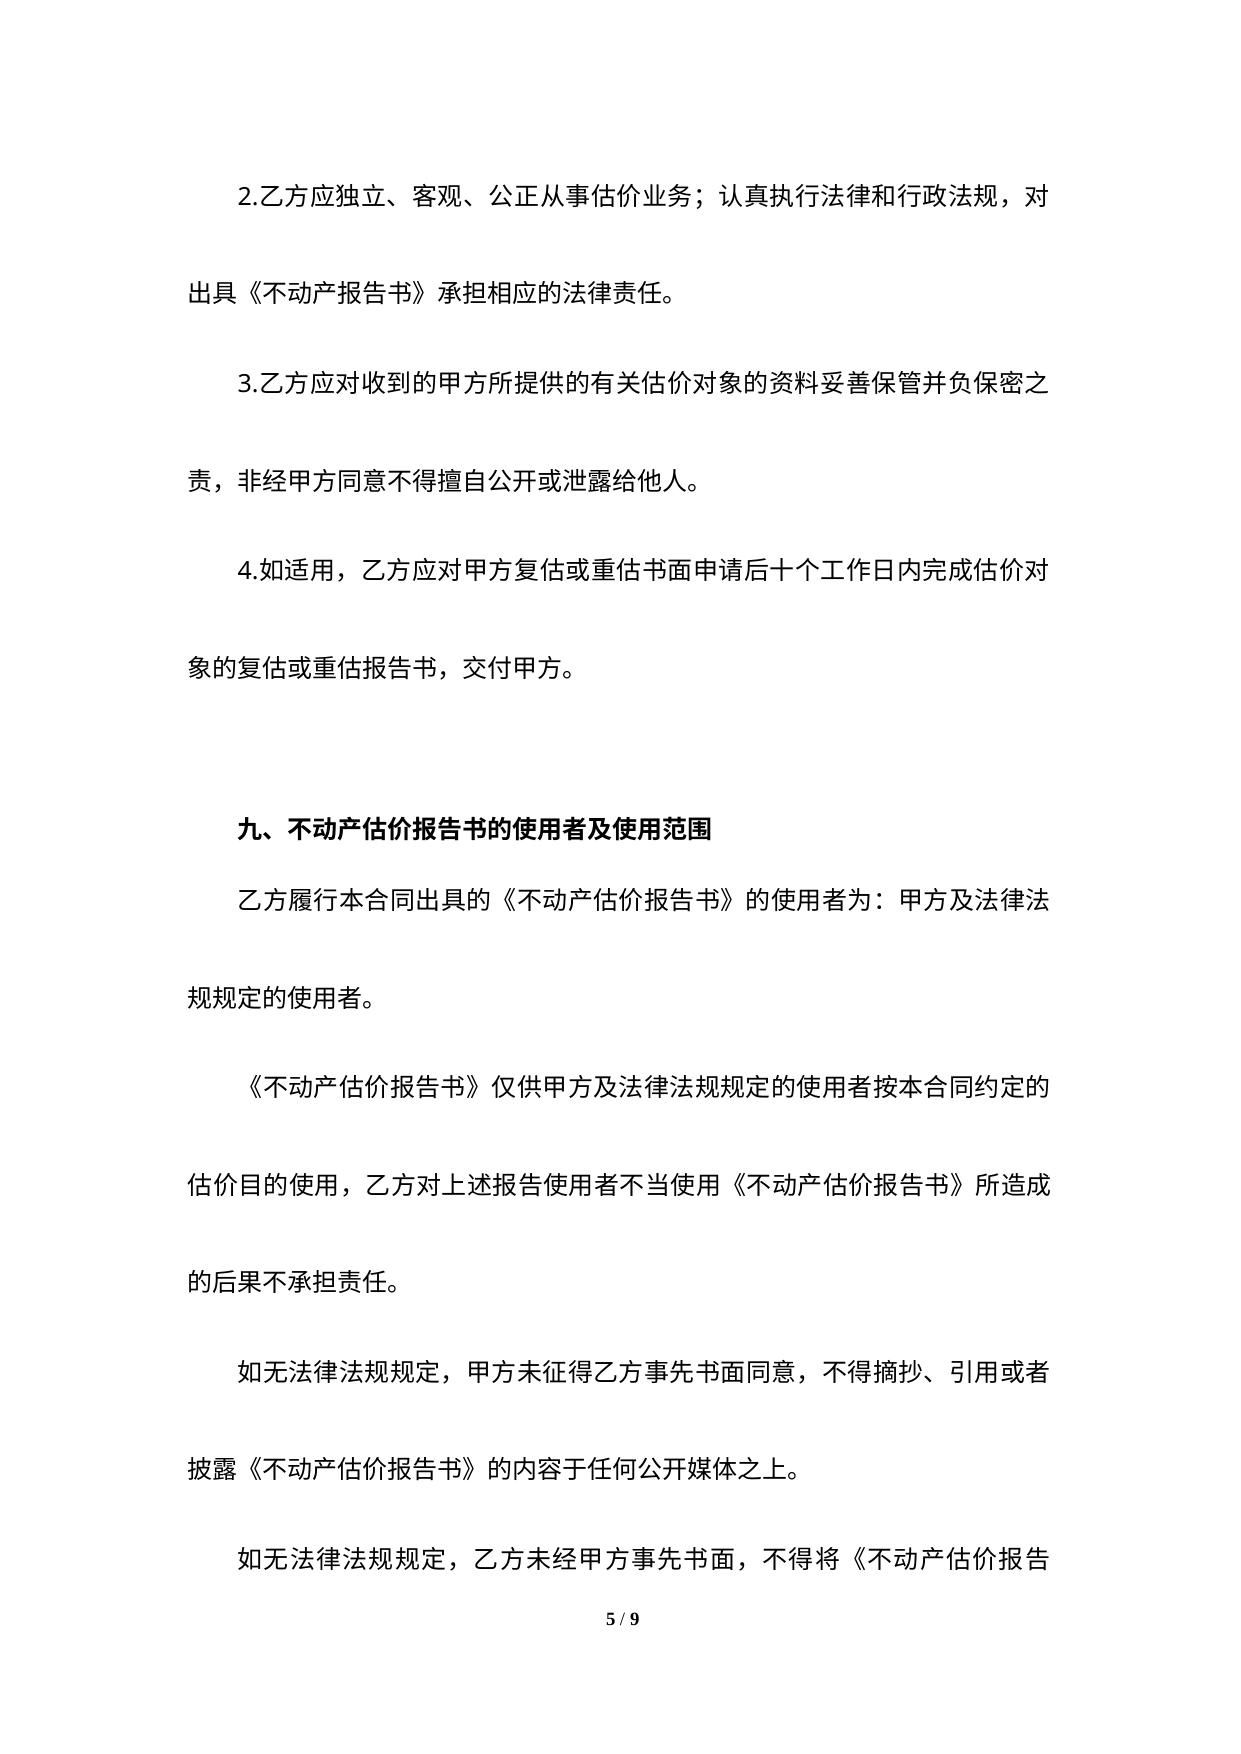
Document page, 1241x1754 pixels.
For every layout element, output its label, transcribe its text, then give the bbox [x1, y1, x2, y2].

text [187, 1525, 1053, 1590]
text 2.乙方应独立、客观、公正从事估价业务；认真执行法律和行政法规，对出具《不动产报告书》承担相应的法律责任。 [187, 162, 1053, 324]
text 《不动产估价报告书》仅供甲方及法律法规规定的使用者按本合同约定的估价目的使用，乙方对上述报告使用者不当使用《不动产估价报告书》所造成的后果不承担责任。 [187, 1053, 1053, 1313]
text 4.如适用，乙方应对甲方复估或重估书面申请后十个工作日内完成估价对象的复估或重估报告书，交付甲方。 [187, 536, 1053, 699]
text 3.乙方应对收到的甲方所提供的有关估价对象的资料妥善保管并负保密之责，非经甲方同意不得擅自公开或泄露给他人。 [187, 349, 1053, 512]
text 九、不动产估价报告书的使用者及使用范围 [187, 795, 1053, 860]
text 如无法律法规规定，甲方未征得乙方事先书面同意，不得摘抄、引用或者披露《不动产估价报告书》的内容于任何公开媒体之上。 [187, 1338, 1053, 1500]
text 乙方履行本合同出具的《不动产估价报告书》的使用者为：甲方及法律法规规定的使用者。 [187, 866, 1053, 1029]
